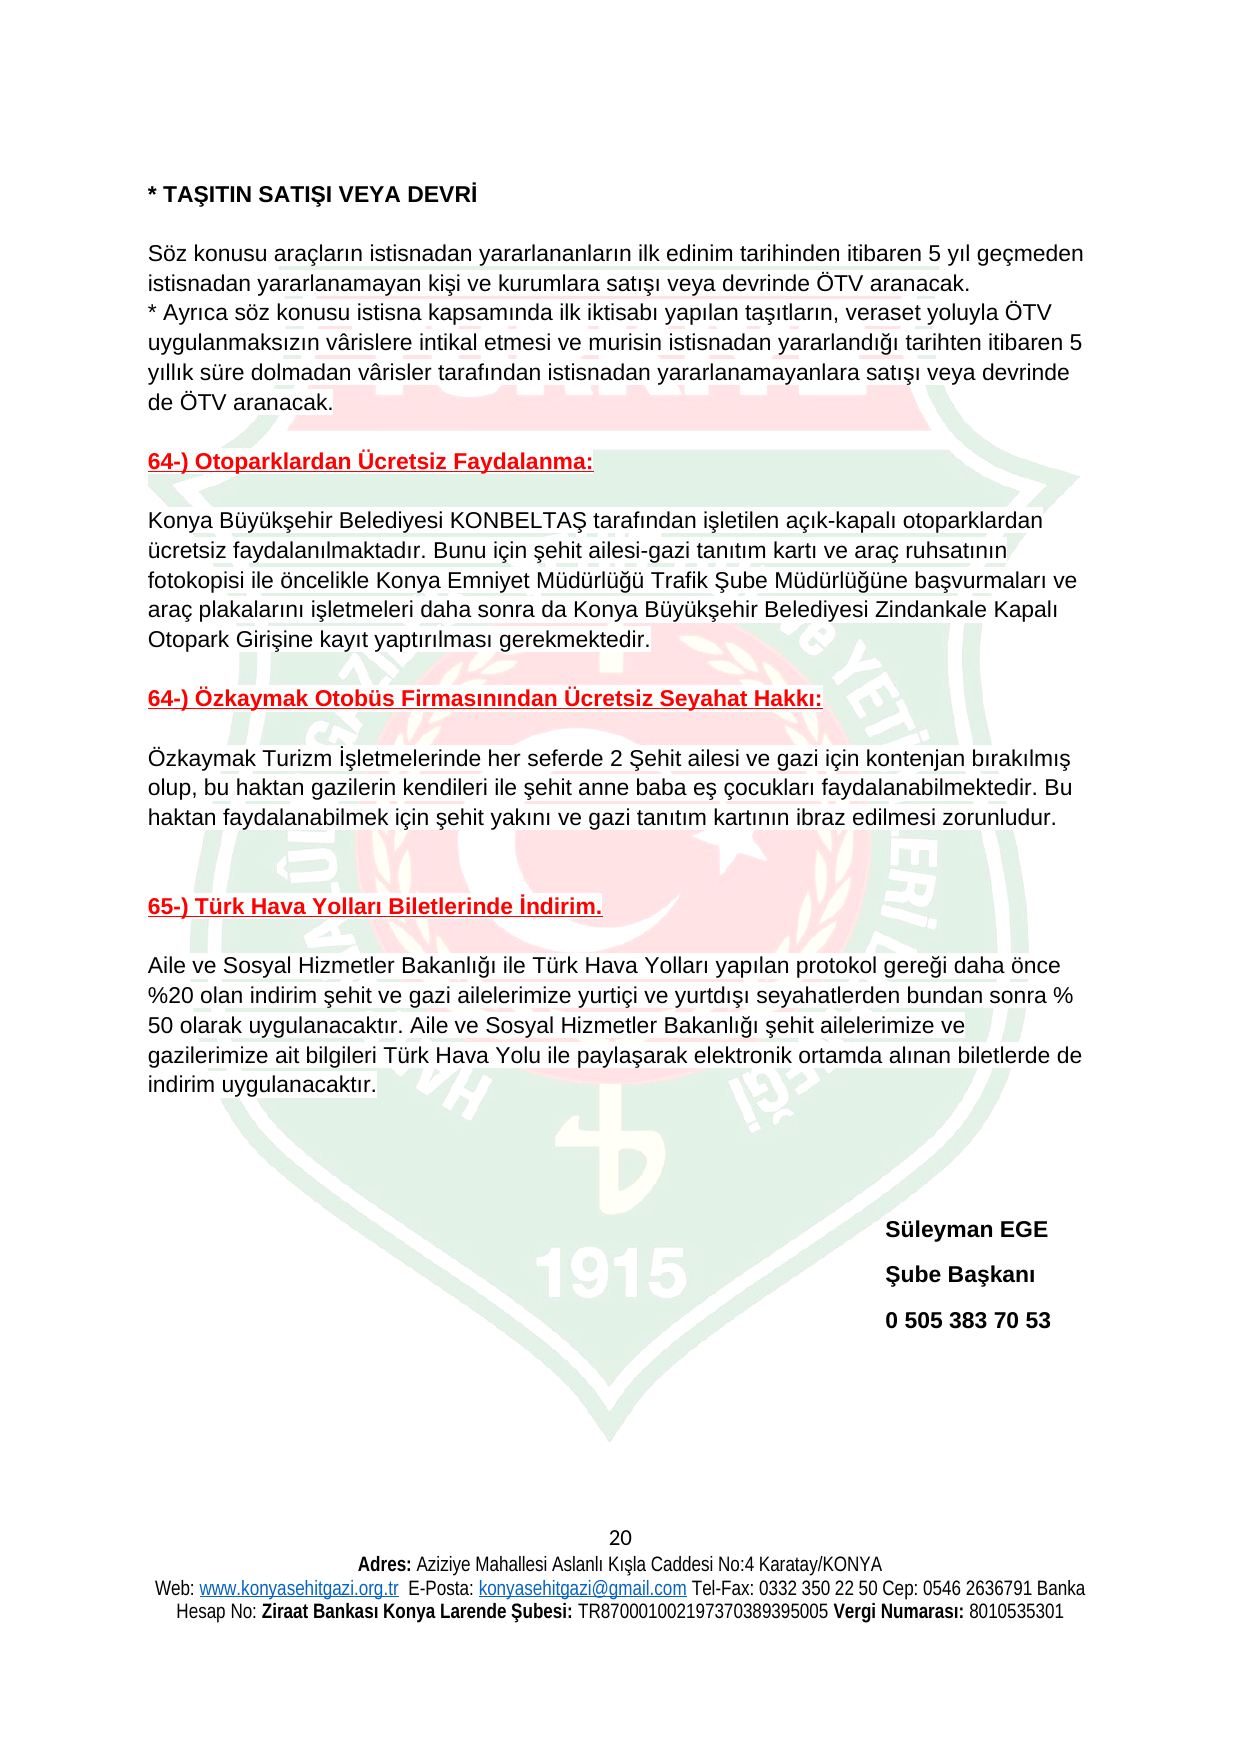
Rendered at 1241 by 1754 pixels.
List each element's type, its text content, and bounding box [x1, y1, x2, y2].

text Konya Büyükşehir Belediyesi KONBELTAŞ tarafından işletilen açık-kapalı otoparklardan ücretsiz faydalanılmaktadır. Bunu için şehit ailesi-gazi tanıtım kartı ve araç ruhsatının fotokopisi ile öncelikle Konya Emniyet Müdürlüğü Trafik Şube Müdürlüğüne başvurmaları ve araç plakalarını işletmeleri daha sonra da Konya Büyükşehir Belediyesi Zindankale Kapalı Otopark Girişine kayıt yaptırılması gerekmektedir. [148, 504, 1093, 652]
text Aile ve Sosyal Hizmetler Bakanlığı ile Türk Hava Yolları yapılan protokol gereği daha önce %20 olan indirim şehit ve gazi ailelerimize yurtiçi ve yurtdışı seyahatlerden bundan sonra % 50 olarak uygulanacaktır. Aile ve Sosyal Hizmetler Bakanlığı şehit ailelerimize ve gazilerimize ait bilgileri Türk Hava Yolu ile paylaşarak elektronik ortamda alınan biletlerde de indirim uygulanacaktır. [148, 949, 1093, 1098]
text Şube Başkanı [885, 1261, 1093, 1288]
text Söz konusu araçların istisnadan yararlananların ilk edinim tarihinden itibaren 5 yıl geçmeden istisnadan yararlanamayan kişi ve kurumlara satışı veya devrinde ÖTV aranacak. * Ayrıca söz konusu istisna kapsamında ilk iktisabı yapılan taşıtların, veraset yoluyla ÖTV uygulanmaksızın vârislere intikal etmesi ve murisin istisnadan yararlandığı tarihten itibaren 5 yıllık süre dolmadan vârisler tarafından istisnadan yararlanamayanlara satışı veya devrinde de ÖTV aranacak. [148, 207, 1093, 415]
text 0 505 383 70 53 [885, 1307, 1093, 1333]
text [148, 148, 1093, 207]
text Özkaymak Turizm İşletmelerinde her seferde 2 Şehit ailesi ve gazi için kontenjan bırakılmış olup, bu haktan gazilerin kendileri ile şehit anne baba eş çocukları faydalanabilmektedir. Bu haktan faydalanabilmek için şehit yakını ve gazi tanıtım kartının ibraz edilmesi zorunludur. [148, 741, 1093, 830]
text 64-) Otoparklardan Ücretsiz Faydalanma: [148, 444, 1093, 474]
text 64-) Özkaymak Otobüs Firmasınından Ücretsiz Seyahat Hakkı: [148, 682, 1093, 712]
text 65-) Türk Hava Yolları Biletlerinde İndirim. [148, 890, 1093, 919]
text Süleyman EGE [885, 1216, 1093, 1243]
